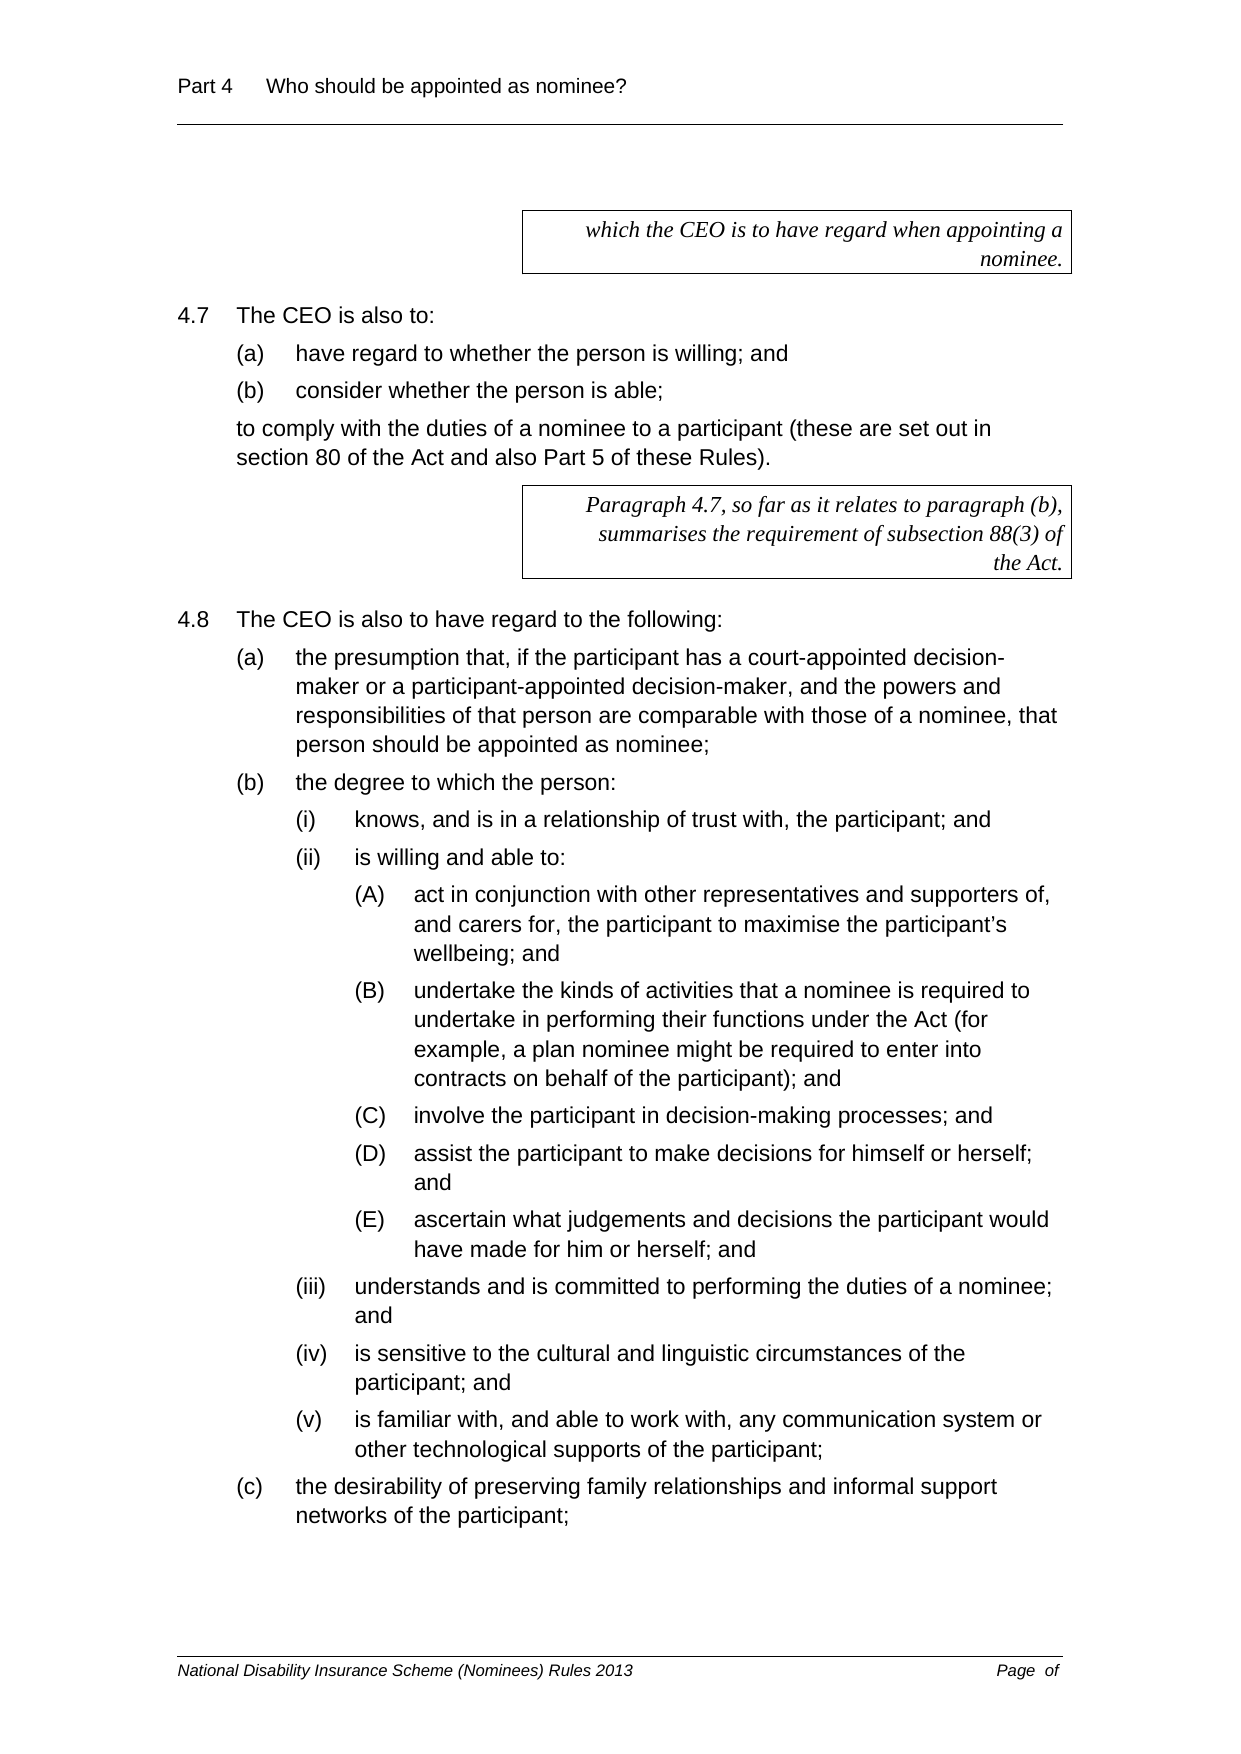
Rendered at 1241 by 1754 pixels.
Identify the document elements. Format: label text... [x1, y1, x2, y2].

text (C) involve the participant in decision-making processes; and [354, 1099, 1063, 1129]
text to comply with the duties of a nominee to a participant (these are set out in section 80 of the Act and also Part 5 of these Rules). [236, 412, 1063, 470]
text (b) the degree to which the person: [236, 766, 1063, 795]
text Paragraph 4.7, so far as it relates to paragraph (b), summarises the requirement of subsection 88(3) of the Act. [523, 486, 1071, 578]
text 4.8 The CEO is also to have regard to the following: [177, 604, 1063, 633]
text (D) assist the participant to make decisions for himself or herself; and [354, 1137, 1063, 1195]
text (c) the desirability of preserving family relationships and informal support networks of the participant; [236, 1470, 1063, 1529]
text (a) the presumption that, if the participant has a court-appointed decision-maker or a participant-appointed decision-maker, and the powers and responsibilities of that person are comparable with those of a nominee, that person should be appointed as nominee; [236, 641, 1063, 758]
text (b) consider whether the person is able; [236, 374, 1063, 404]
text (i) knows, and is in a relationship of trust with, the participant; and [295, 804, 1063, 833]
text (v) is familiar with, and able to work with, any communication system or other technological supports of the participant; [295, 1404, 1063, 1462]
text (iv) is sensitive to the cultural and linguistic circumstances of the participant; and [295, 1337, 1063, 1395]
text (a) have regard to whether the person is willing; and [236, 337, 1063, 366]
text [523, 211, 1071, 273]
text (A) act in conjunction with other representatives and supporters of, and carers for, the participant to maximise the participant’s wellbeing; and [354, 879, 1063, 966]
text (E) ascertain what judgements and decisions the participant would have made for him or herself; and [354, 1204, 1063, 1262]
text (ii) is willing and able to: [295, 841, 1063, 870]
text (iii) understands and is committed to performing the duties of a nominee; and [295, 1270, 1063, 1329]
text (B) undertake the kinds of activities that a nominee is required to undertake in performing their functions under the Act (for example, a plan nominee might be required to enter into contracts on behalf of the participant); and [354, 974, 1063, 1091]
text 4.7 The CEO is also to: [177, 299, 1063, 329]
